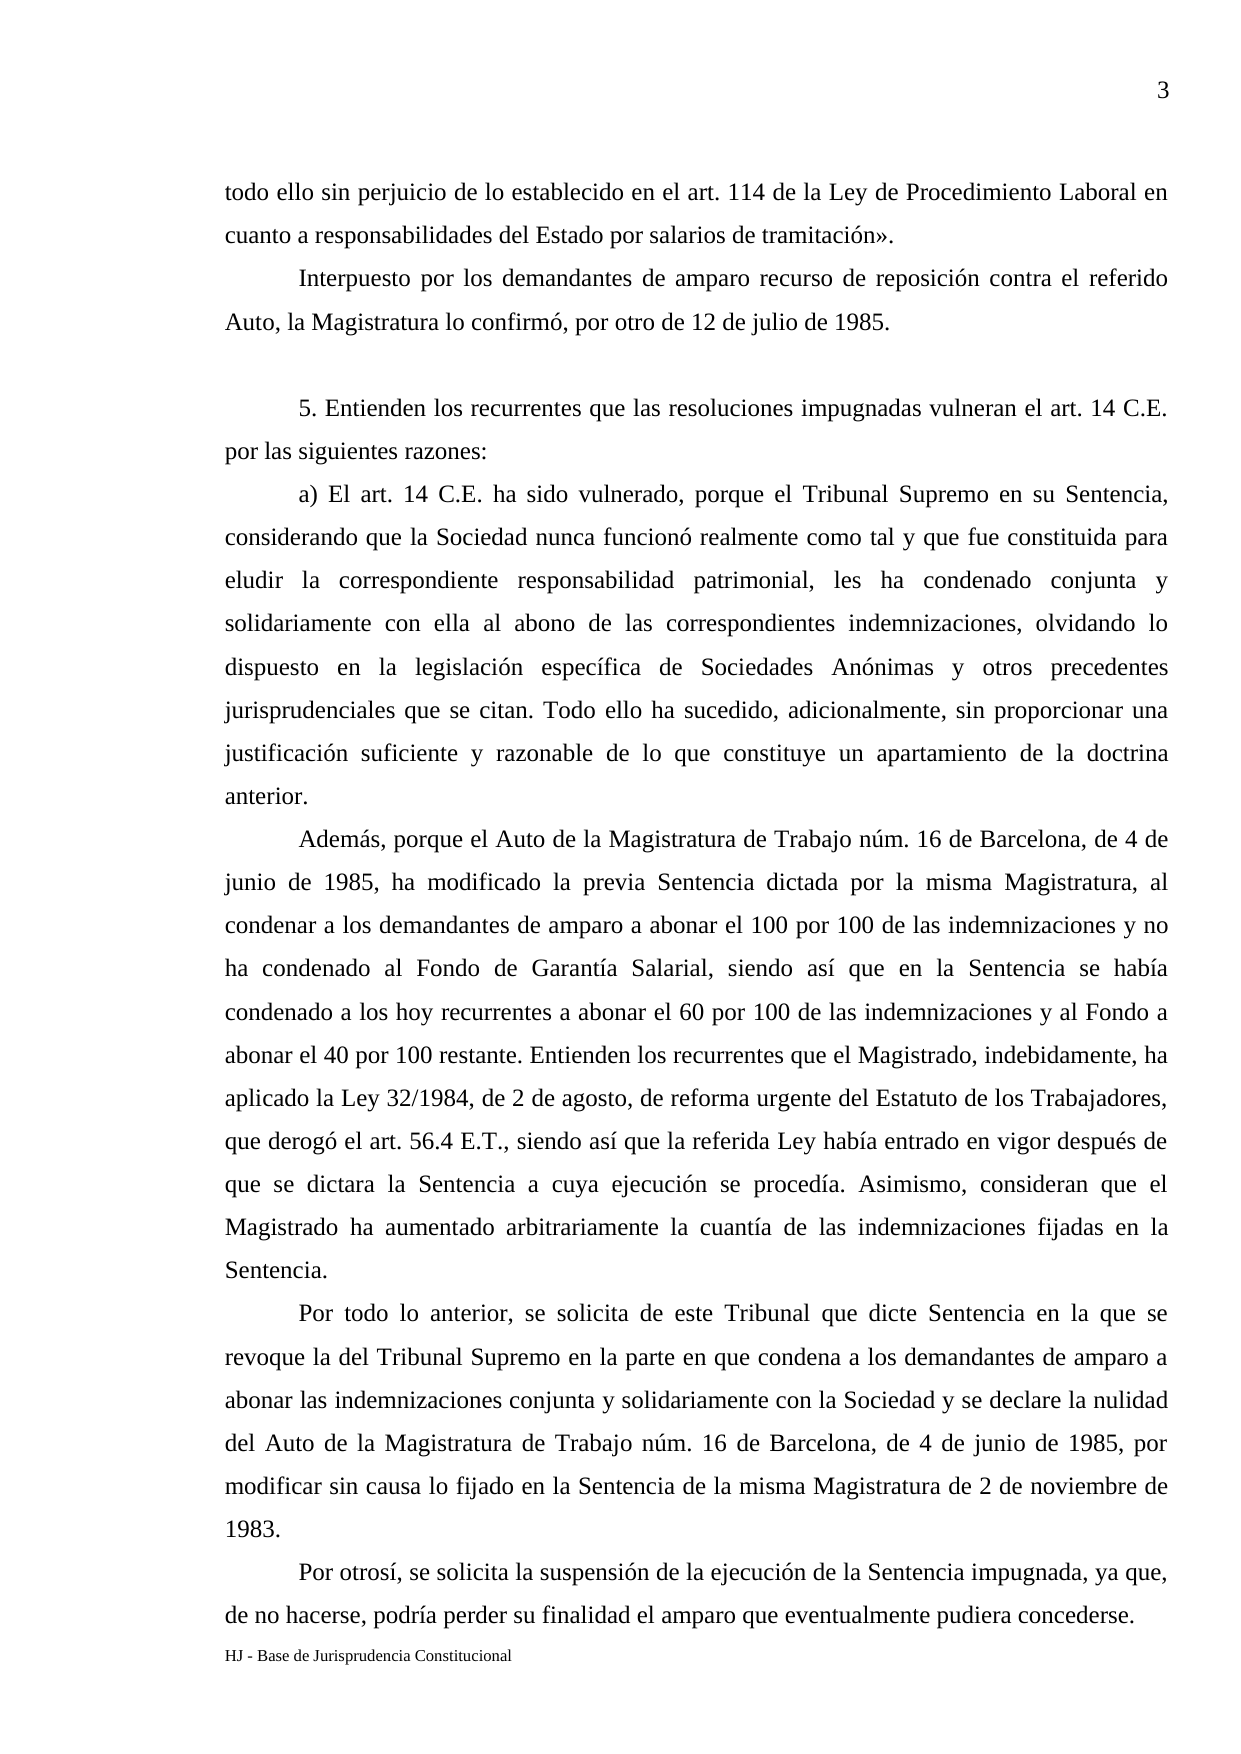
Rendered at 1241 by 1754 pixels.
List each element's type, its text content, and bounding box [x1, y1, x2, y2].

text Por todo lo anterior, se solicita de este Tribunal que dicte Sentencia en la que se revoque la del Tribunal Supremo en la parte en que condena a los demandantes de amparo a abonar las indemnizaciones conjunta y solidariamente con la Sociedad y se declare la nulidad del Auto de la Magistratura de Trabajo núm. 16 de Barcelona, de 4 de junio de 1985, por modificar sin causa lo fijado en la Sentencia de la misma Magistratura de 2 de noviembre de 1983. [224, 1298, 1169, 1543]
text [224, 177, 1169, 249]
text 5. Entienden los recurrentes que las resoluciones impugnadas vulneran el art. 14 C.E. por las siguientes razones: [224, 393, 1169, 465]
text Por otrosí, se solicita la suspensión de la ejecución de la Sentencia impugnada, ya que, de no hacerse, podría perder su finalidad el amparo que eventualmente pudiera concederse. [224, 1557, 1169, 1629]
text Además, porque el Auto de la Magistratura de Trabajo núm. 16 de Barcelona, de 4 de junio de 1985, ha modificado la previa Sentencia dictada por la misma Magistratura, al condenar a los demandantes de amparo a abonar el 100 por 100 de las indemnizaciones y no ha condenado al Fondo de Garantía Salarial, siendo así que en la Sentencia se había condenado a los hoy recurrentes a abonar el 60 por 100 de las indemnizaciones y al Fondo a abonar el 40 por 100 restante. Entienden los recurrentes que el Magistrado, indebidamente, ha aplicado la Ley 32/1984, de 2 de agosto, de reforma urgente del Estatuto de los Trabajadores, que derogó el art. 56.4 E.T., siendo así que la referida Ley había entrado en vigor después de que se dictara la Sentencia a cuya ejecución se procedía. Asimismo, consideran que el Magistrado ha aumentado arbitrariamente la cuantía de las indemnizaciones fijadas en la Sentencia. [224, 824, 1169, 1284]
text Interpuesto por los demandantes de amparo recurso de reposición contra el referido Auto, la Magistratura lo confirmó, por otro de 12 de julio de 1985. [224, 263, 1169, 335]
text a) El art. 14 C.E. ha sido vulnerado, porque el Tribunal Supremo en su Sentencia, considerando que la Sociedad nunca funcionó realmente como tal y que fue constituida para eludir la correspondiente responsabilidad patrimonial, les ha condenado conjunta y solidariamente con ella al abono de las correspondientes indemnizaciones, olvidando lo dispuesto en la legislación específica de Sociedades Anónimas y otros precedentes jurisprudenciales que se citan. Todo ello ha sucedido, adicionalmente, sin proporcionar una justificación suficiente y razonable de lo que constituye un apartamiento de la doctrina anterior. [224, 479, 1169, 810]
